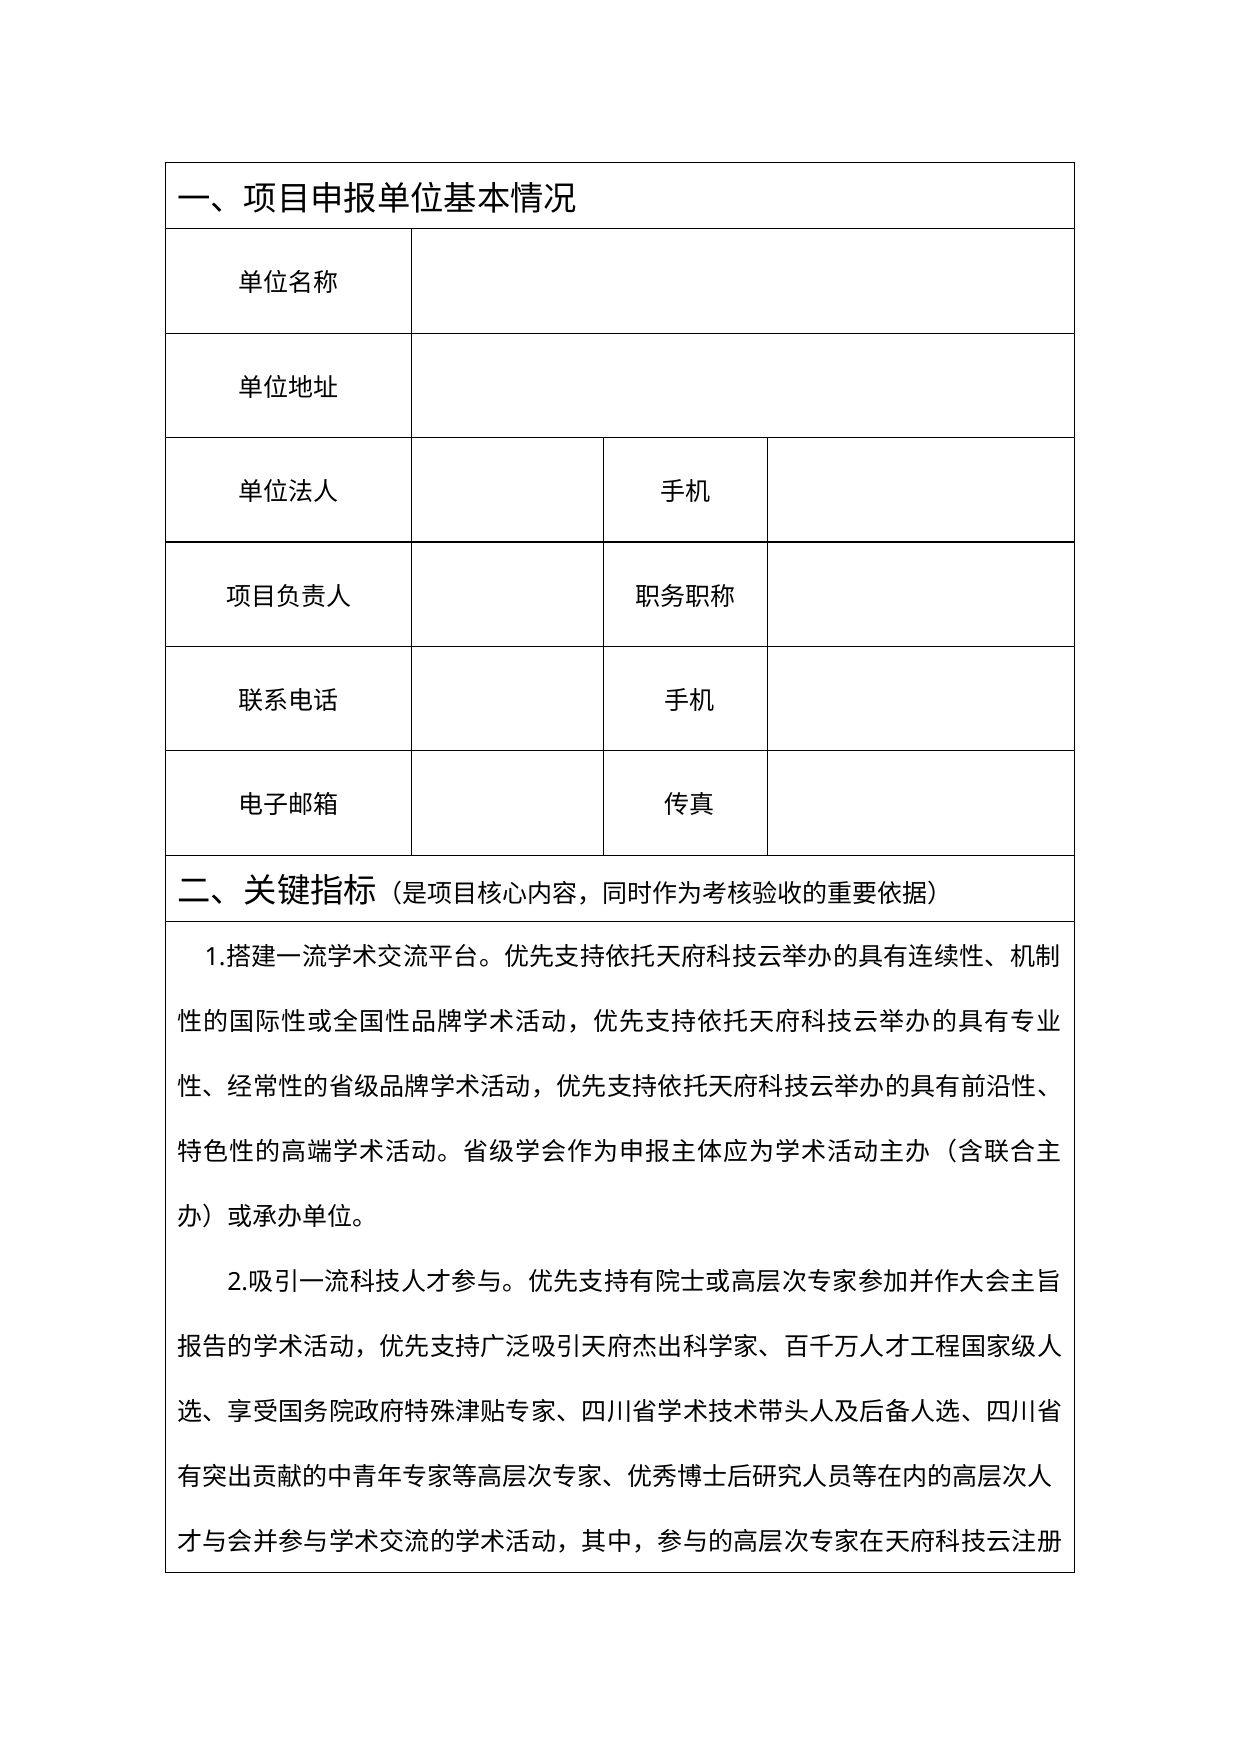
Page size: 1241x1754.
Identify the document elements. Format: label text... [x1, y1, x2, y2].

table_cell [412, 334, 1074, 437]
table_cell [768, 543, 1074, 646]
table_cell 项目负责人 [166, 543, 411, 646]
table_cell 二、关键指标（是项目核心内容，同时作为考核验收的重要依据） [166, 856, 1074, 921]
table_cell [768, 647, 1074, 750]
table_cell [768, 751, 1074, 855]
table_header 一、项目申报单位基本情况 [166, 163, 1074, 228]
table_cell [412, 229, 1074, 332]
table_cell 单位地址 [166, 334, 411, 437]
table_cell [412, 751, 603, 855]
table_cell 传真 [604, 751, 767, 855]
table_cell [166, 922, 1074, 1572]
table_cell 电子邮箱 [166, 751, 411, 855]
table_cell [412, 543, 603, 646]
table_cell 职务职称 [604, 543, 767, 646]
table_cell [768, 438, 1074, 541]
table_cell 手机 [604, 647, 767, 750]
table_cell [412, 438, 603, 541]
table_cell 手机 [604, 438, 767, 541]
table_cell 单位法人 [166, 438, 411, 541]
table_cell 单位名称 [166, 229, 411, 332]
table_cell 联系电话 [166, 647, 411, 750]
table_cell [412, 647, 603, 750]
